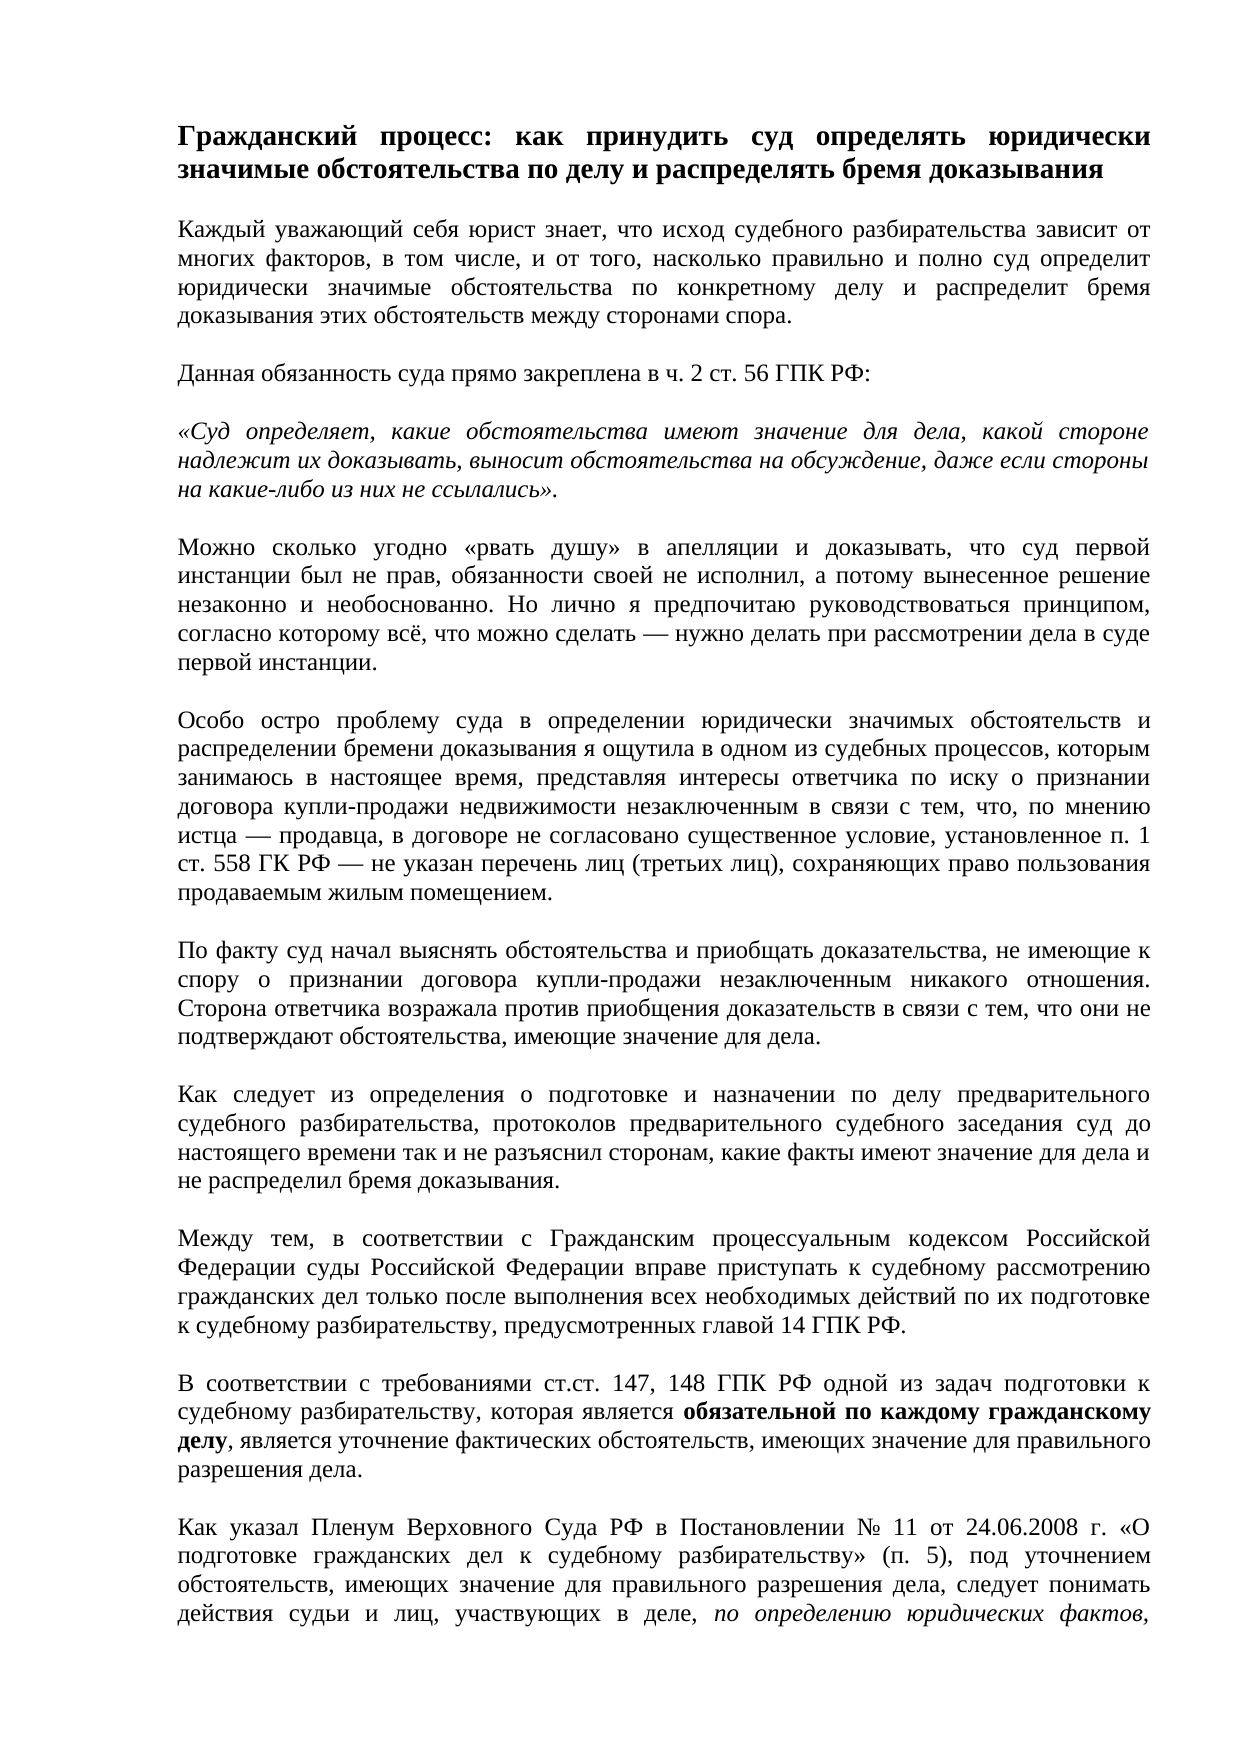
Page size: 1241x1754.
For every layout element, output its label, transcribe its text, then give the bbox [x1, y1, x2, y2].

text Каждый уважающий себя юрист знает, что исход судебного разбирательства зависит от многих факторов, в том числе, и от того, насколько правильно и полно суд определит юридически значимые обстоятельства по конкретному делу и распределит бремя доказывания этих обстоятельств между сторонами спора. [177, 214, 1152, 329]
text Можно сколько угодно «рвать душу» в апелляции и доказывать, что суд первой инстанции был не прав, обязанности своей не исполнил, а потому вынесенное решение незаконно и необоснованно. Но лично я предпочитаю руководствоваться принципом, согласно которому всё, что можно сделать — нужно делать при рассмотрении дела в суде первой инстанции. [177, 532, 1152, 676]
text Данная обязанность суда прямо закреплена в ч. 2 ст. 56 ГПК РФ: [177, 358, 1152, 387]
text Гражданский процесс: как принудить суд определять юридически значимые обстоятельства по делу и распределять бремя доказывания [177, 118, 1152, 185]
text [177, 1512, 1152, 1627]
text «Суд определяет, какие обстоятельства имеют значение для дела, какой стороне надлежит их доказывать, выносит обстоятельства на обсуждение, даже если стороны на какие-либо из них не ссылались». [177, 416, 1152, 503]
text Между тем, в соответствии с Гражданским процессуальным кодексом Российской Федерации суды Российской Федерации вправе приступать к судебному рассмотрению гражданских дел только после выполнения всех необходимых действий по их подготовке к судебному разбирательству, предусмотренных главой 14 ГПК РФ. [177, 1223, 1152, 1338]
text Особо остро проблему суда в определении юридически значимых обстоятельств и распределении бремени доказывания я ощутила в одном из судебных процессов, которым занимаюсь в настоящее время, представляя интересы ответчика по иску о признании договора купли-продажи недвижимости незаключенным в связи с тем, что, по мнению истца — продавца, в договоре не согласовано существенное условие, установленное п. 1 ст. 558 ГК РФ — не указан перечень лиц (третьих лиц), сохраняющих право пользования продаваемым жилым помещением. [177, 705, 1152, 906]
text По факту суд начал выяснять обстоятельства и приобщать доказательства, не имеющие к спору о признании договора купли-продажи незаключенным никакого отношения. Сторона ответчика возражала против приобщения доказательств в связи с тем, что они не подтверждают обстоятельства, имеющие значение для дела. [177, 935, 1152, 1050]
text Как следует из определения о подготовке и назначении по делу предварительного судебного разбирательства, протоколов предварительного судебного заседания суд до настоящего времени так и не разъяснил сторонам, какие факты имеют значение для дела и не распределил бремя доказывания. [177, 1079, 1152, 1194]
text В соответствии с требованиями ст.ст. 147, 148 ГПК РФ одной из задач подготовки к судебному разбирательству, которая является обязательной по каждому гражданскому делу, является уточнение фактических обстоятельств, имеющих значение для правильного разрешения дела. [177, 1368, 1152, 1483]
